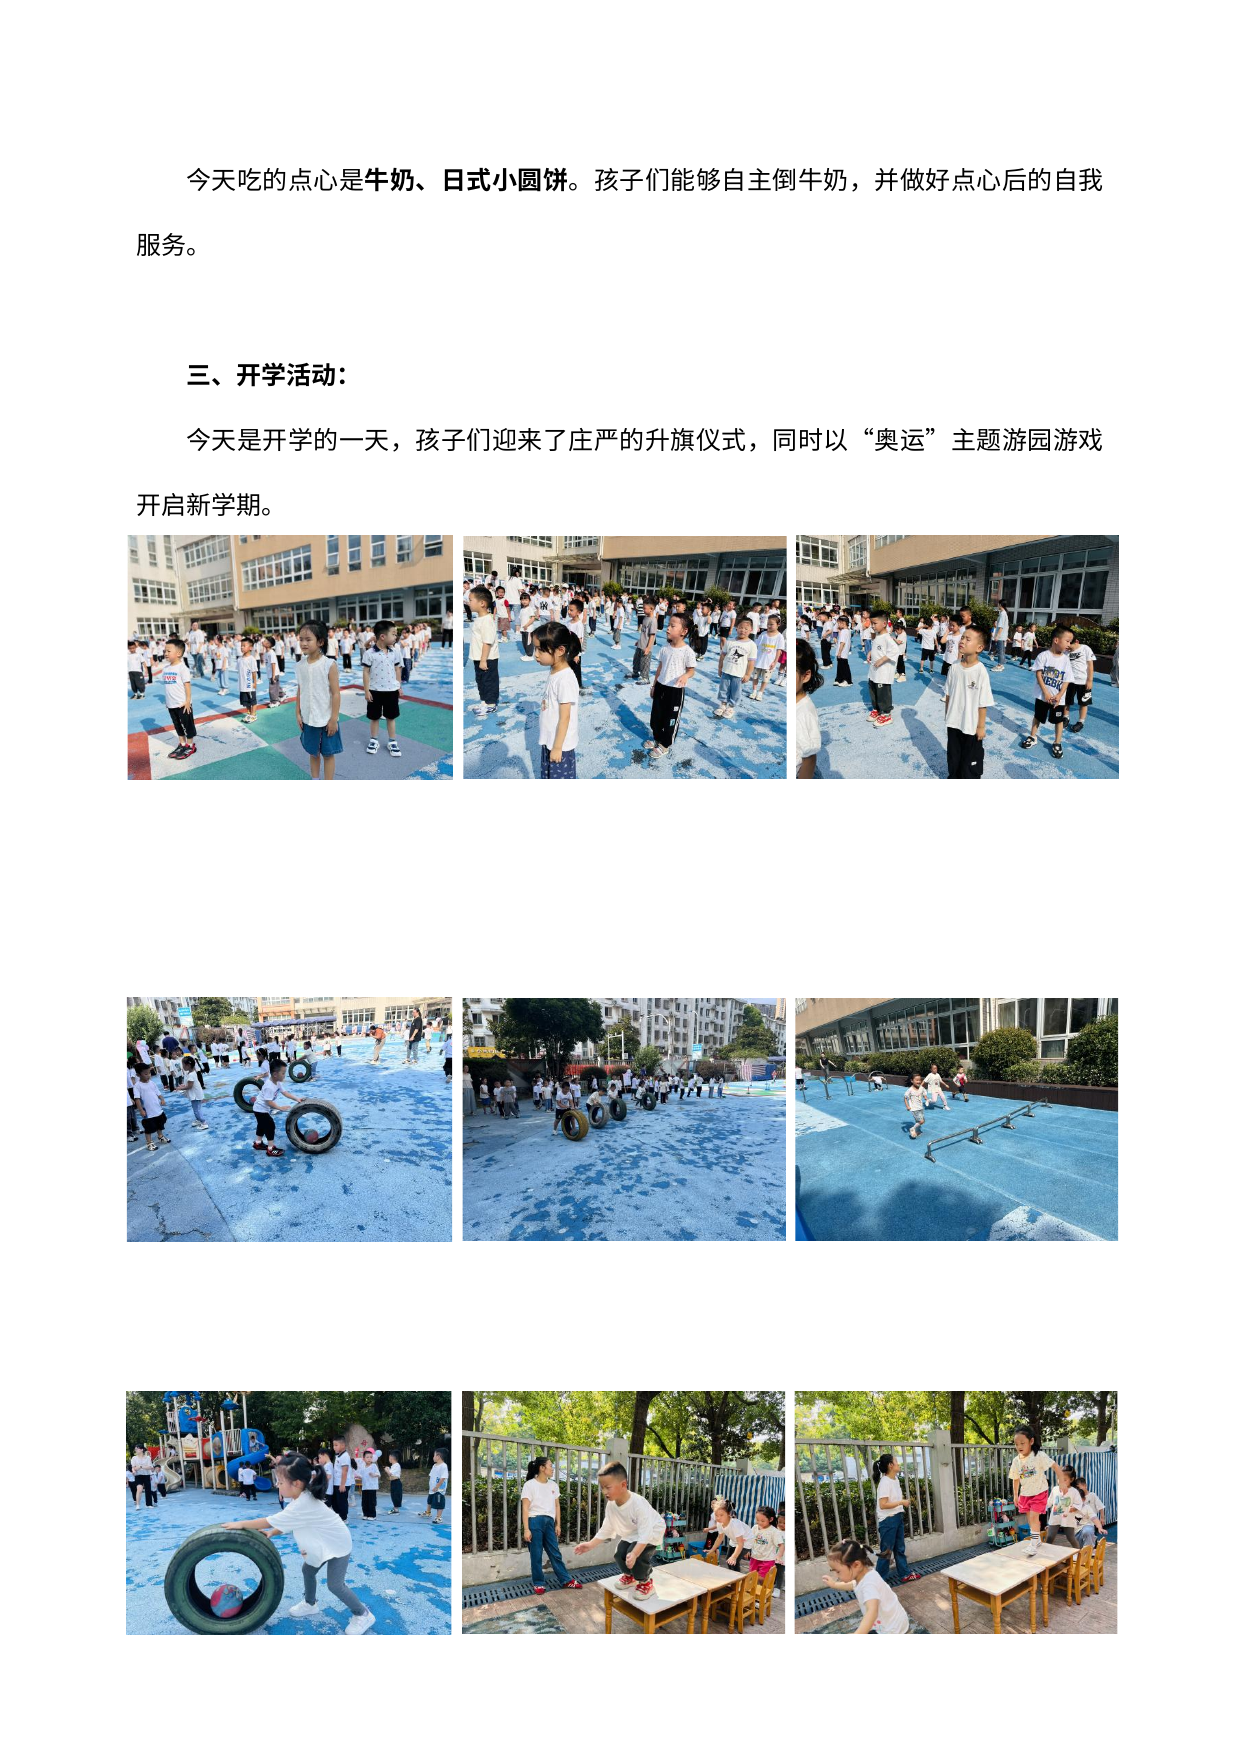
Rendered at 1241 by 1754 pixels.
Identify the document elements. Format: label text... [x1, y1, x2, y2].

picture [127, 535, 453, 780]
picture [461, 1391, 786, 1634]
list 开学活动： [136, 341, 1104, 406]
list 今天是开学的一天，孩子们迎来了庄严的升旗仪式，同时以“奥运”主题游园游戏开启新学期。 [136, 406, 1104, 536]
picture [794, 1391, 1118, 1634]
picture [796, 535, 1119, 779]
picture [126, 997, 453, 1242]
picture [126, 1391, 452, 1636]
picture [463, 536, 787, 779]
list 今天吃的点心是牛奶、日式小圆饼。孩子们能够自主倒牛奶，并做好点心后的自我服务。 [136, 146, 1104, 276]
picture [795, 998, 1119, 1241]
picture [462, 998, 786, 1241]
